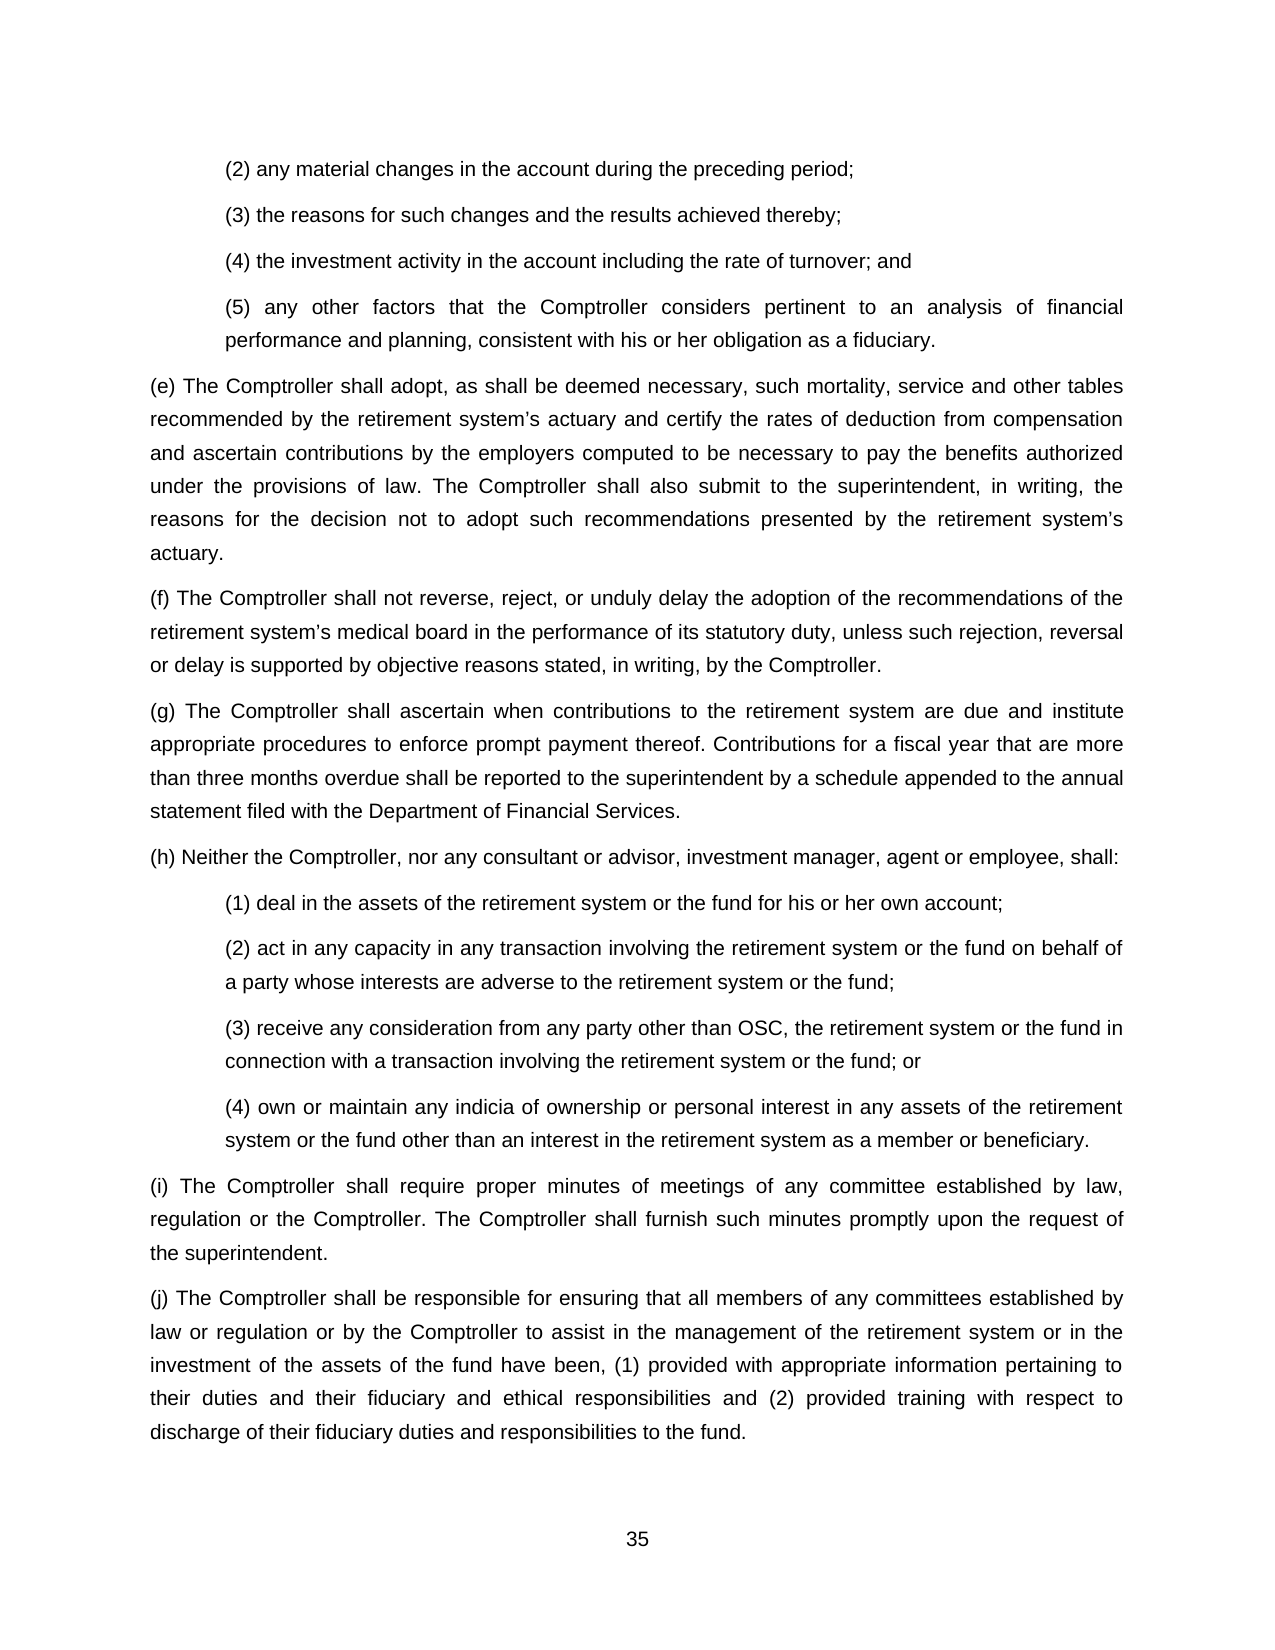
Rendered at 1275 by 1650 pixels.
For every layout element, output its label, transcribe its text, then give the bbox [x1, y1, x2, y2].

text (1) deal in the assets of the retirement system or the fund for his or her own account; [225, 883, 1125, 917]
text (3) receive any consideration from any party other than OSC, the retirement system or the fund in connection with a transaction involving the retirement system or the fund; or [225, 1008, 1125, 1075]
text (3) the reasons for such changes and the results achieved thereby; [225, 196, 1125, 229]
text (f) The Comptroller shall not reverse, reject, or unduly delay the adoption of the recommendations of the retirement system’s medical board in the performance of its statutory duty, unless such rejection, reversal or delay is supported by objective reasons stated, in writing, by the Comptroller. [150, 579, 1125, 679]
text (4) the investment activity in the account including the rate of turnover; and [225, 242, 1125, 275]
text (4) own or maintain any indicia of ownership or personal interest in any assets of the retirement system or the fund other than an interest in the retirement system as a member or beneficiary. [225, 1087, 1125, 1154]
text (e) The Comptroller shall adopt, as shall be deemed necessary, such mortality, service and other tables recommended by the retirement system’s actuary and certify the rates of deduction from compensation and ascertain contributions by the employers computed to be necessary to pay the benefits authorized under the provisions of law. The Comptroller shall also submit to the superintendent, in writing, the reasons for the decision not to adopt such recommendations presented by the retirement system’s actuary. [150, 367, 1125, 567]
text (g) The Comptroller shall ascertain when contributions to the retirement system are due and institute appropriate procedures to enforce prompt payment thereof. Contributions for a fiscal year that are more than three months overdue shall be reported to the superintendent by a schedule appended to the annual statement filed with the Department of Financial Services. [150, 692, 1125, 825]
text (i) The Comptroller shall require proper minutes of meetings of any committee established by law, regulation or the Comptroller. The Comptroller shall furnish such minutes promptly upon the request of the superintendent. [150, 1167, 1125, 1267]
text (2) act in any capacity in any transaction involving the retirement system or the fund on behalf of a party whose interests are adverse to the retirement system or the fund; [225, 929, 1125, 996]
text (h) Neither the Comptroller, nor any consultant or advisor, investment manager, agent or employee, shall: [150, 837, 1125, 871]
text (5) any other factors that the Comptroller considers pertinent to an analysis of financial performance and planning, consistent with his or her obligation as a fiduciary. [225, 287, 1125, 354]
text (j) The Comptroller shall be responsible for ensuring that all members of any committees established by law or regulation or by the Comptroller to assist in the management of the retirement system or in the investment of the assets of the fund have been, (1) provided with appropriate information pertaining to their duties and their fiduciary and ethical responsibilities and (2) provided training with respect to discharge of their fiduciary duties and responsibilities to the fund. [150, 1279, 1125, 1446]
text (2) any material changes in the account during the preceding period; [225, 150, 1125, 183]
